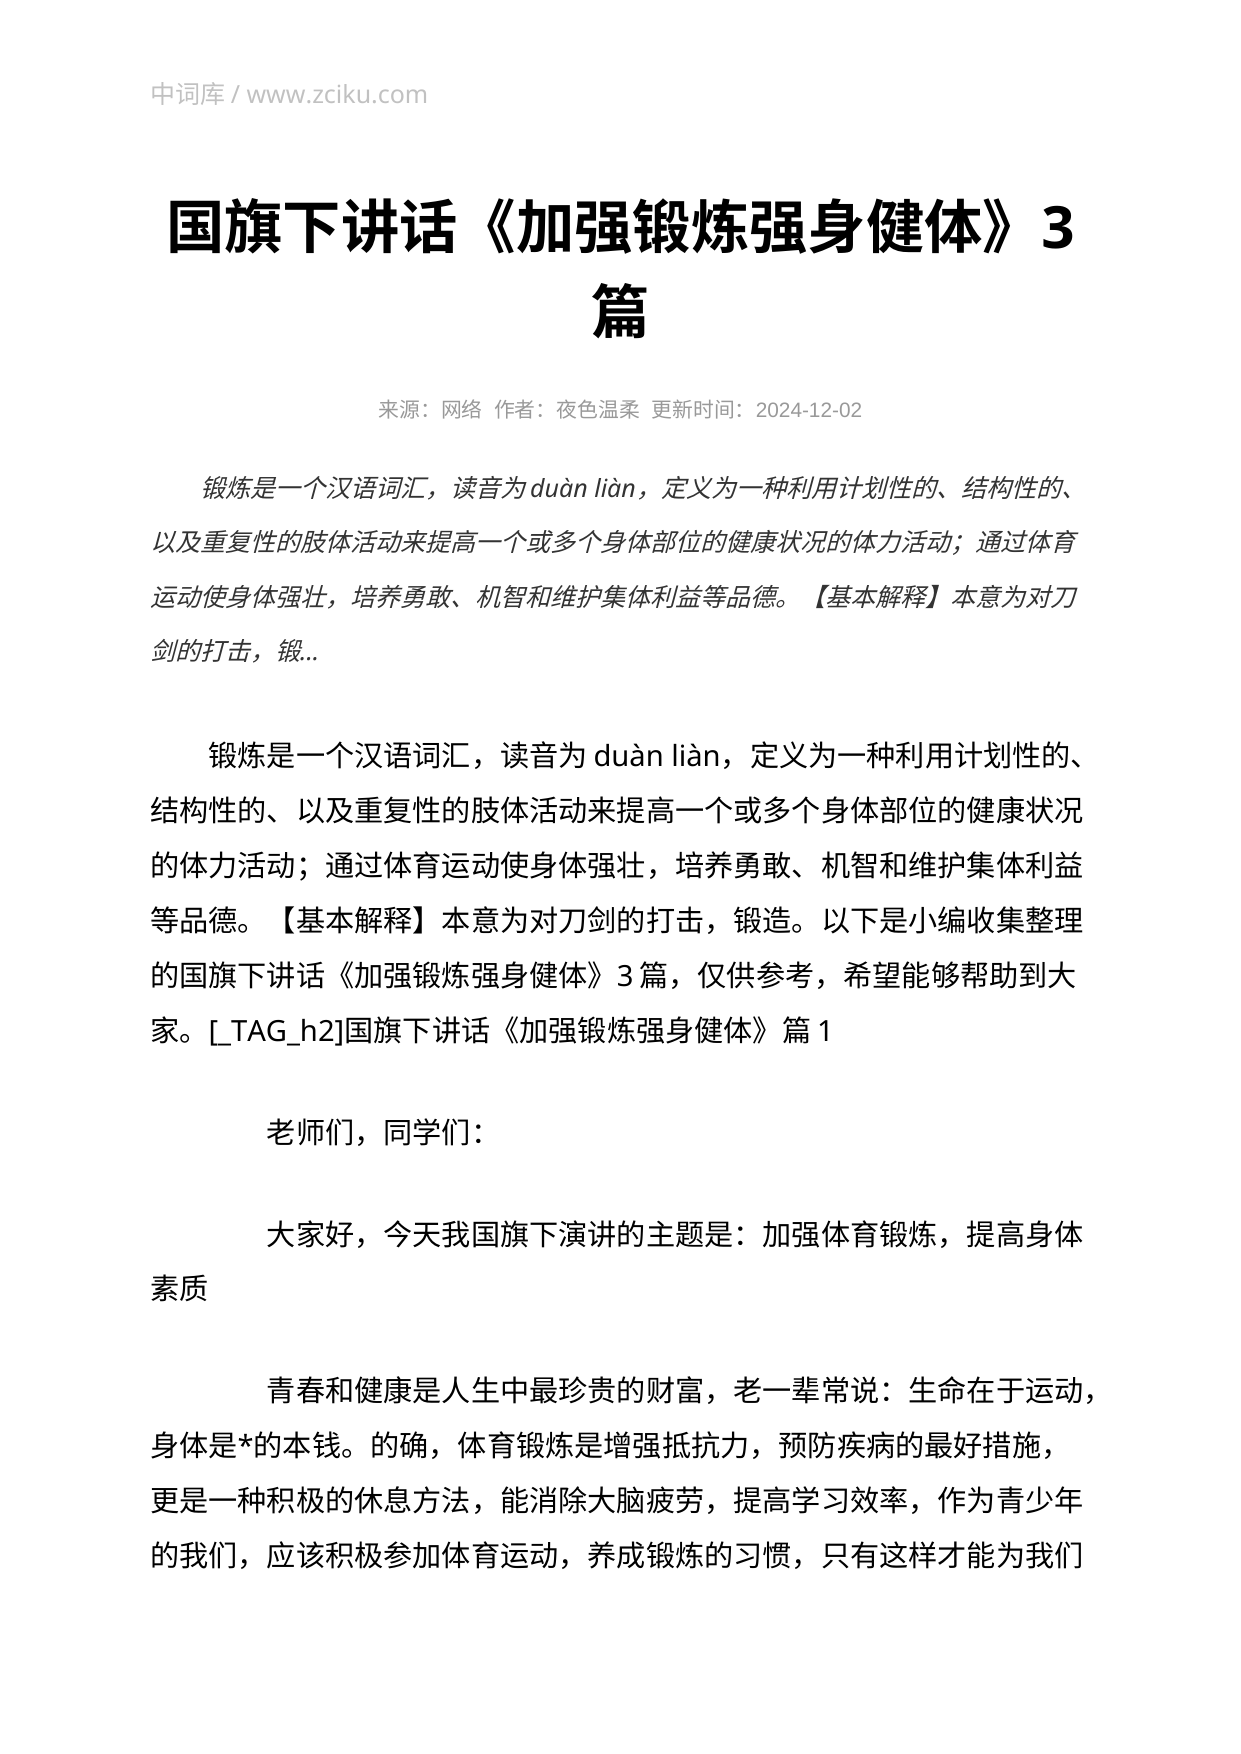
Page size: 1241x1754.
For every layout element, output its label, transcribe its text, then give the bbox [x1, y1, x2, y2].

text 锻炼是一个汉语词汇，读音为duàn liàn，定义为一种利用计划性的、结构性的、以及重复性的肢体活动来提高一个或多个身体部位的健康状况的体力活动；通过体育运动使身体强壮，培养勇敢、机智和维护集体利益等品德。【基本解释】本意为对刀剑的打击，锻... [150, 468, 1090, 668]
text 锻炼是一个汉语词汇，读音为duàn liàn，定义为一种利用计划性的、结构性的、以及重复性的肢体活动来提高一个或多个身体部位的健康状况的体力活动；通过体育运动使身体强壮，培养勇敢、机智和维护集体利益等品德。【基本解释】本意为对刀剑的打击，锻造。以下是小编收集整理的国旗下讲话《加强锻炼强身健体》3篇，仅供参考，希望能够帮助到大家。[_TAG_h2]国旗下讲话《加强锻炼强身健体》篇1 [150, 733, 1090, 1050]
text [150, 1368, 1090, 1575]
text 老师们，同学们： [150, 1109, 1090, 1152]
text 大家好，今天我国旗下演讲的主题是：加强体育锻炼，提高身体素质 [150, 1211, 1090, 1308]
text 来源：网络 作者：夜色温柔 更新时间：2024-12-02 [150, 397, 1090, 421]
subtitle 国旗下讲话《加强锻炼强身健体》3篇 [150, 181, 1090, 351]
